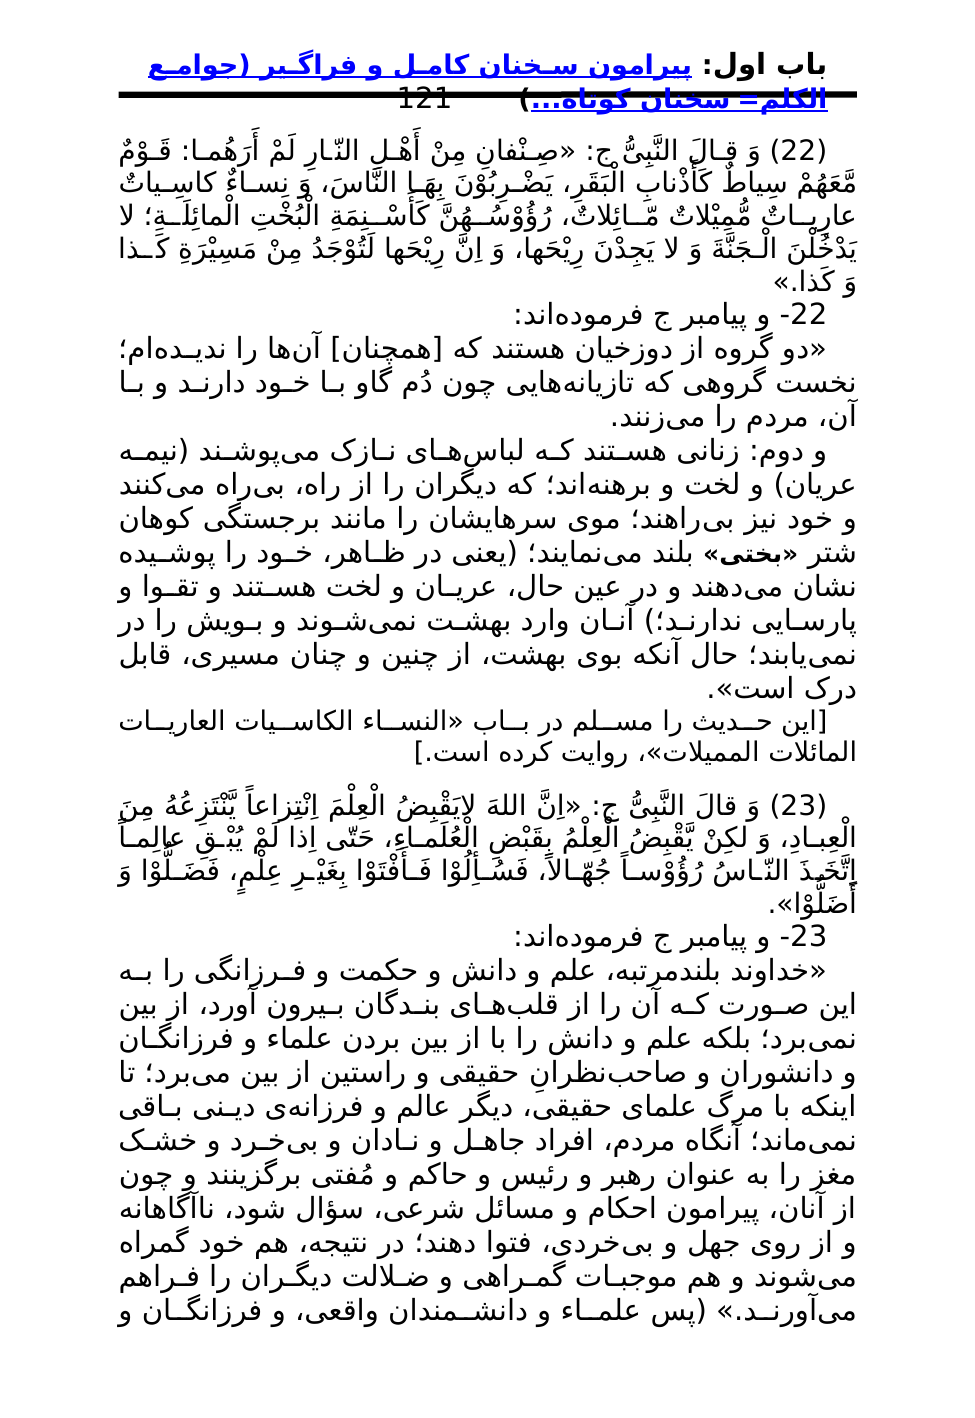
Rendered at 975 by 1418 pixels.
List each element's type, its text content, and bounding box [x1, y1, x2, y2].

text «دو گروه از دوزخیان هستند که [همچنان] آن‌ها را ندیده‌ام؛ نخست گروهی که تازیانه‌هایی چون دُم گاو با خود دارند و با آن، مردم را می‌زنند. [118, 331, 857, 433]
text 23- و پیامبر ج فرموده‌اند: [118, 920, 857, 954]
text (22) وَ قالَ النَّبِیُّ ج: «صِنْفانِ مِنْ أَهْلِ النّارِ لَمْ أَرَهُما: قَوْمٌ مَّعَهُمْ سِیاطٌ كَأَذْنابِ الْبَقَرِ، یَضْرِبُوْنَ بِهَا النَّاسَ، وَ نِساءٌ كاسِیاتٌ عارِیاتٌ مُّمِیْلاتٌ مّائِلاتٌ، رُؤُوْسُهُنَّ كَأَسْنِمَةِ الْبُخْتِ الْمائِلَةِ؛ لا یَدْخُلْنَ الْـجَنَّةَ وَ لا یَجِدْنَ رِیْحَها، وَ اِنَّ رِیْحَها لَتُوْجَدُ مِنْ مَسِیْرَةِ كَذا وَ كَذا.» [118, 134, 857, 297]
text 22- و پیامبر ج فرموده‌اند: [118, 297, 857, 331]
text (23) وَ قالَ النَّبِیُّ ج: «اِنَّ اللهَ لایَقْبِضُ الْعِلْمَ اِنْتِزاعاً یَّنْتَزِعُهُ مِنَ الْعِبادِ، وَ لكِنْ یَّقْبِضُ الْعِلْمُ بِقَبْضِ الْعُلَماءِ، حَتّی اِذا لَمْ یُبْقِ عالِماً اِتَّخَذَ النّاسُ رُؤُوْساً جُهّالاً، فَسُأِلُوْا فَأَفْتَوْا بِغَیْرِ عِلْمٍ، فَضَلُّوْا وَ أَضَلُّوْا». [118, 789, 857, 920]
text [118, 954, 857, 1327]
text [این حدیث را مسلم در باب «النساء الکاسیات العاریات المائلات الممیلات»، روایت کرده است.] [118, 705, 857, 768]
text و دوم: زنانی هستند که لباس‌های نازک می‌پوشند (نیمه عریان) و لخت و برهنه‌اند؛ که دیگران را از راه، بی‌راه می‌کنند و خود نیز بی‌راهند؛ موی سرهایشان را مانند برجستگی کوهان شتر «بختی» بلند می‌نمایند؛ (یعنی در ظاهر، خود را پوشیده نشان می‌دهند و در عین حال،‌ عریان و لخت هستند و تقوا و پارسایی ندارند؛)‌ آنان وارد بهشت نمی‌شوند و بویش را در نمی‌یابند؛ حال آنکه بوی بهشت، از چنین و چنان مسیری، قابل درک است». [118, 433, 857, 705]
